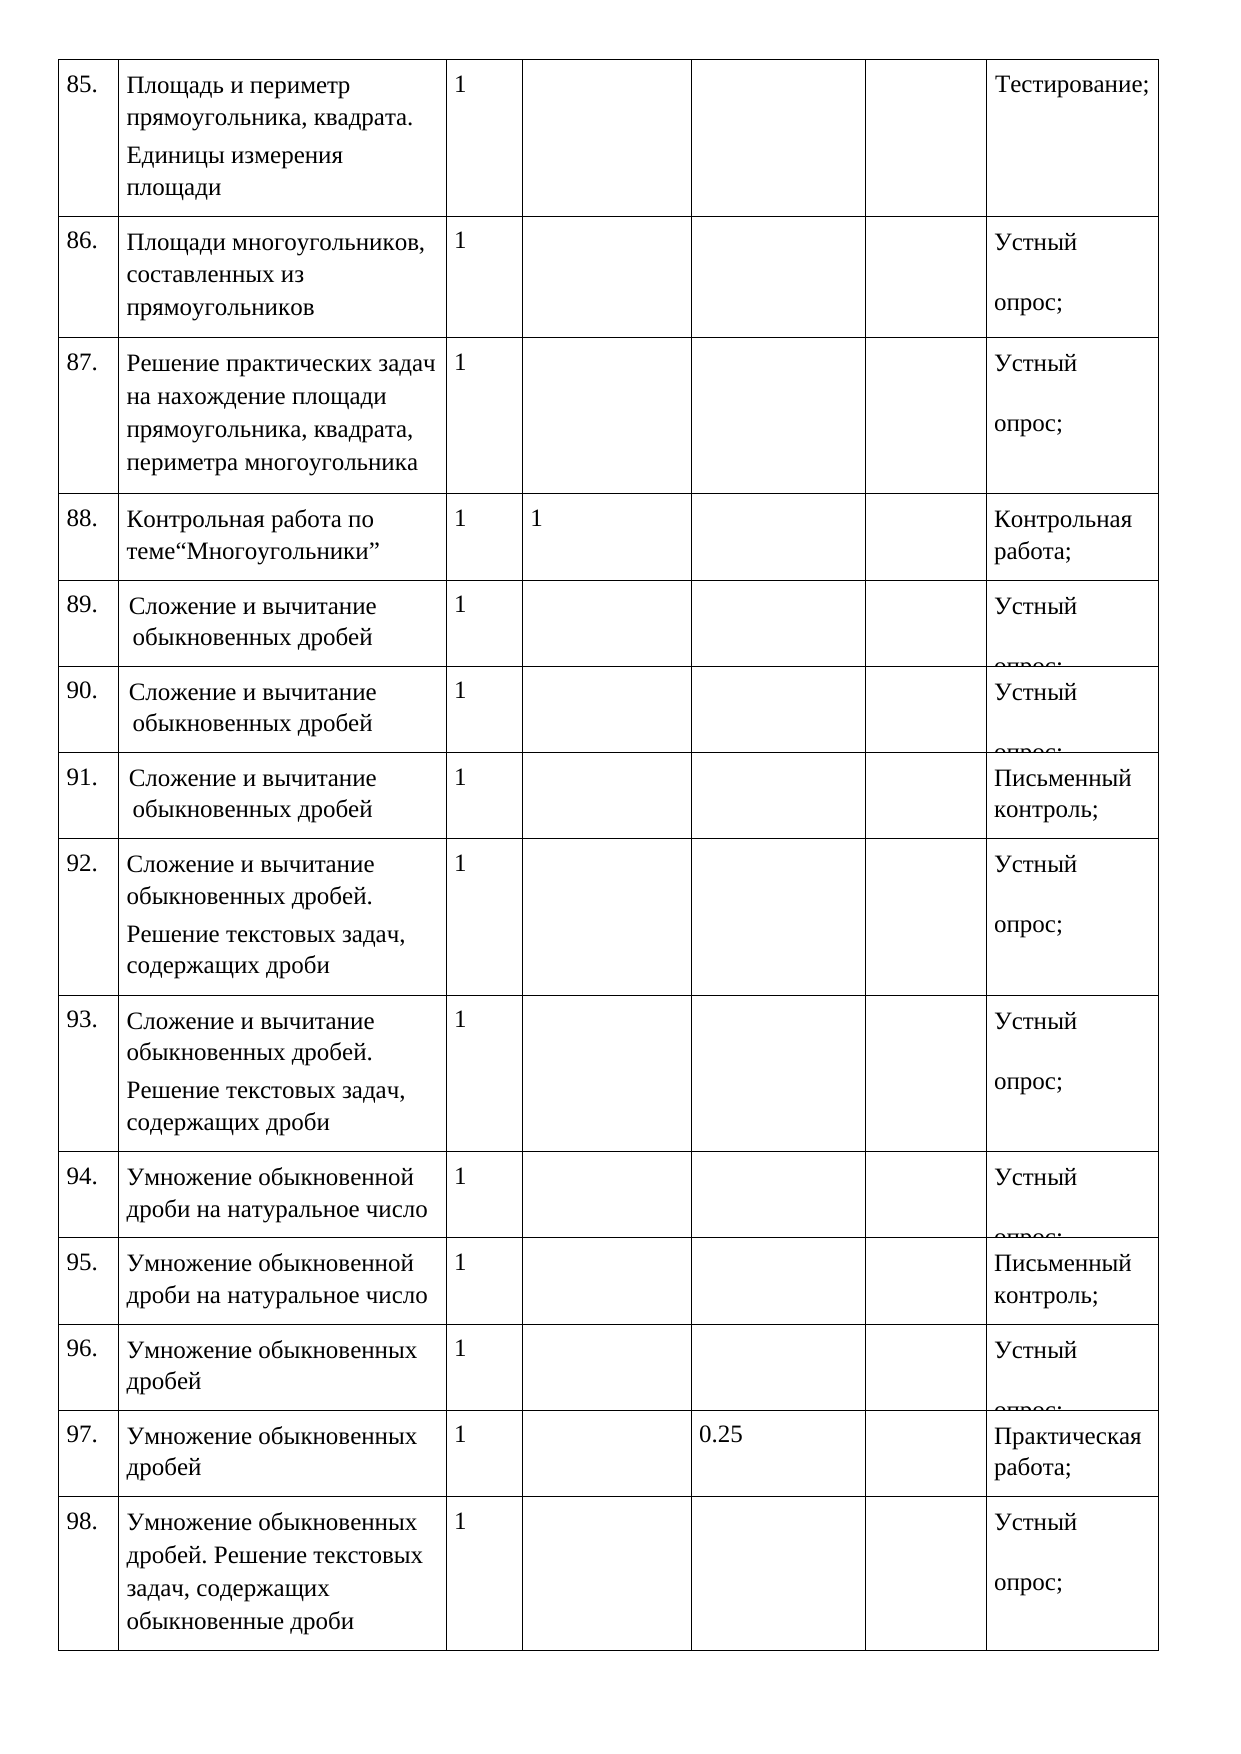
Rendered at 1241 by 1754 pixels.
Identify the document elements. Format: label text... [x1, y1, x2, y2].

table_cell [692, 494, 865, 579]
table_cell [866, 1325, 986, 1410]
table_cell 1 [447, 1238, 522, 1323]
table_cell [692, 753, 865, 838]
table_cell [866, 1411, 986, 1496]
table_cell 86. [59, 217, 118, 337]
table_cell Сложение и вычитание обыкновенных дробей. Решение текстовых задач, содержащих дроби [119, 996, 446, 1151]
table_cell Контрольная работа; [987, 494, 1158, 579]
table_cell [692, 338, 865, 493]
table_cell 98. [59, 1497, 118, 1650]
table_cell [692, 581, 865, 666]
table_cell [119, 1497, 446, 1650]
table_cell [692, 1238, 865, 1323]
table_cell Сложение и вычитание обыкновенных дробей [119, 581, 446, 666]
table_cell 93. [59, 996, 118, 1151]
table_cell 89. [59, 581, 118, 666]
table_cell 1 [447, 667, 522, 752]
table_cell Письменный контроль; [987, 753, 1158, 838]
table_cell [692, 996, 865, 1151]
table_cell 90. [59, 667, 118, 752]
table_cell Контрольная работа по теме“Многоугольники” [119, 494, 446, 579]
table_cell [523, 839, 691, 994]
table_cell Площади многоугольников, составленных из прямоугольников [119, 217, 446, 337]
table_cell Устный опрос; [987, 338, 1158, 493]
table_cell [866, 996, 986, 1151]
table_cell 1 [447, 996, 522, 1151]
table_cell Устный опрос; [987, 1325, 1158, 1410]
table_header [866, 60, 986, 216]
table_cell [866, 581, 986, 666]
table_cell [523, 996, 691, 1151]
table_cell [523, 1411, 691, 1496]
table_cell [692, 839, 865, 994]
table_cell 87. [59, 338, 118, 493]
table_cell Устный опрос; [987, 996, 1158, 1151]
table_cell [692, 1152, 865, 1237]
table_cell [866, 667, 986, 752]
table_cell 1 [447, 1497, 522, 1650]
table_cell [523, 1238, 691, 1323]
table_cell [523, 1152, 691, 1237]
table_cell Сложение и вычитание обыкновенных дробей. Решение текстовых задач, содержащих дроби [119, 839, 446, 994]
table_cell 0.25 [692, 1411, 865, 1496]
table_cell [866, 839, 986, 994]
table_cell 96. [59, 1325, 118, 1410]
table_cell Устный опрос; [987, 839, 1158, 994]
table_cell 95. [59, 1238, 118, 1323]
table_cell 1 [447, 581, 522, 666]
table_header 85. [59, 60, 118, 216]
table_header Площадь и периметр прямоугольника, квадрата. Единицы измерения площади [119, 60, 446, 216]
table_cell [523, 667, 691, 752]
table_cell Умножение обыкновенных дробей [119, 1325, 446, 1410]
table_cell Сложение и вычитание обыкновенных дробей [119, 667, 446, 752]
table_cell [523, 581, 691, 666]
table_cell 91. [59, 753, 118, 838]
table_cell [692, 217, 865, 337]
table_cell 1 [523, 494, 691, 579]
table_cell 1 [447, 338, 522, 493]
table_cell 1 [447, 494, 522, 579]
table_cell Устный опрос; [987, 217, 1158, 337]
table_cell Устный опрос; [987, 1152, 1158, 1237]
table_cell 1 [447, 1152, 522, 1237]
table_cell 94. [59, 1152, 118, 1237]
table_cell [866, 494, 986, 579]
table_cell Письменный контроль; [987, 1238, 1158, 1323]
table_cell [866, 1152, 986, 1237]
table_cell [523, 1497, 691, 1650]
table_cell 88. [59, 494, 118, 579]
table_cell 1 [447, 1411, 522, 1496]
table_cell Сложение и вычитание обыкновенных дробей [119, 753, 446, 838]
table_cell [523, 1325, 691, 1410]
table_header 1 [447, 60, 522, 216]
table_cell Практическая работа; [987, 1411, 1158, 1496]
table_cell Устный опрос; [987, 667, 1158, 752]
table_cell [866, 217, 986, 337]
table_cell [866, 1238, 986, 1323]
table_header [523, 60, 691, 216]
table_cell Устный опрос; [987, 1497, 1158, 1650]
table_cell [523, 217, 691, 337]
table_cell [692, 667, 865, 752]
table_cell [866, 1497, 986, 1650]
table_cell 92. [59, 839, 118, 994]
table_cell [692, 1497, 865, 1650]
table_cell 97. [59, 1411, 118, 1496]
table_cell [692, 1325, 865, 1410]
table_cell 1 [447, 753, 522, 838]
table_cell 1 [447, 1325, 522, 1410]
table_cell [866, 338, 986, 493]
table_header Тестирование; [987, 60, 1158, 216]
table_cell 1 [447, 839, 522, 994]
table_cell 1 [447, 217, 522, 337]
table_cell Умножение обыкновенных дробей [119, 1411, 446, 1496]
table_cell [523, 753, 691, 838]
table_cell Умножение обыкновенной дроби на натуральное число [119, 1152, 446, 1237]
table_cell [866, 753, 986, 838]
table_cell Решение практических задач на нахождение площади прямоугольника, квадрата, периметра многоугольника [119, 338, 446, 493]
table_cell Умножение обыкновенной дроби на натуральное число [119, 1238, 446, 1323]
table_cell Устный опрос; [987, 581, 1158, 666]
table_cell [523, 338, 691, 493]
table_header [692, 60, 865, 216]
